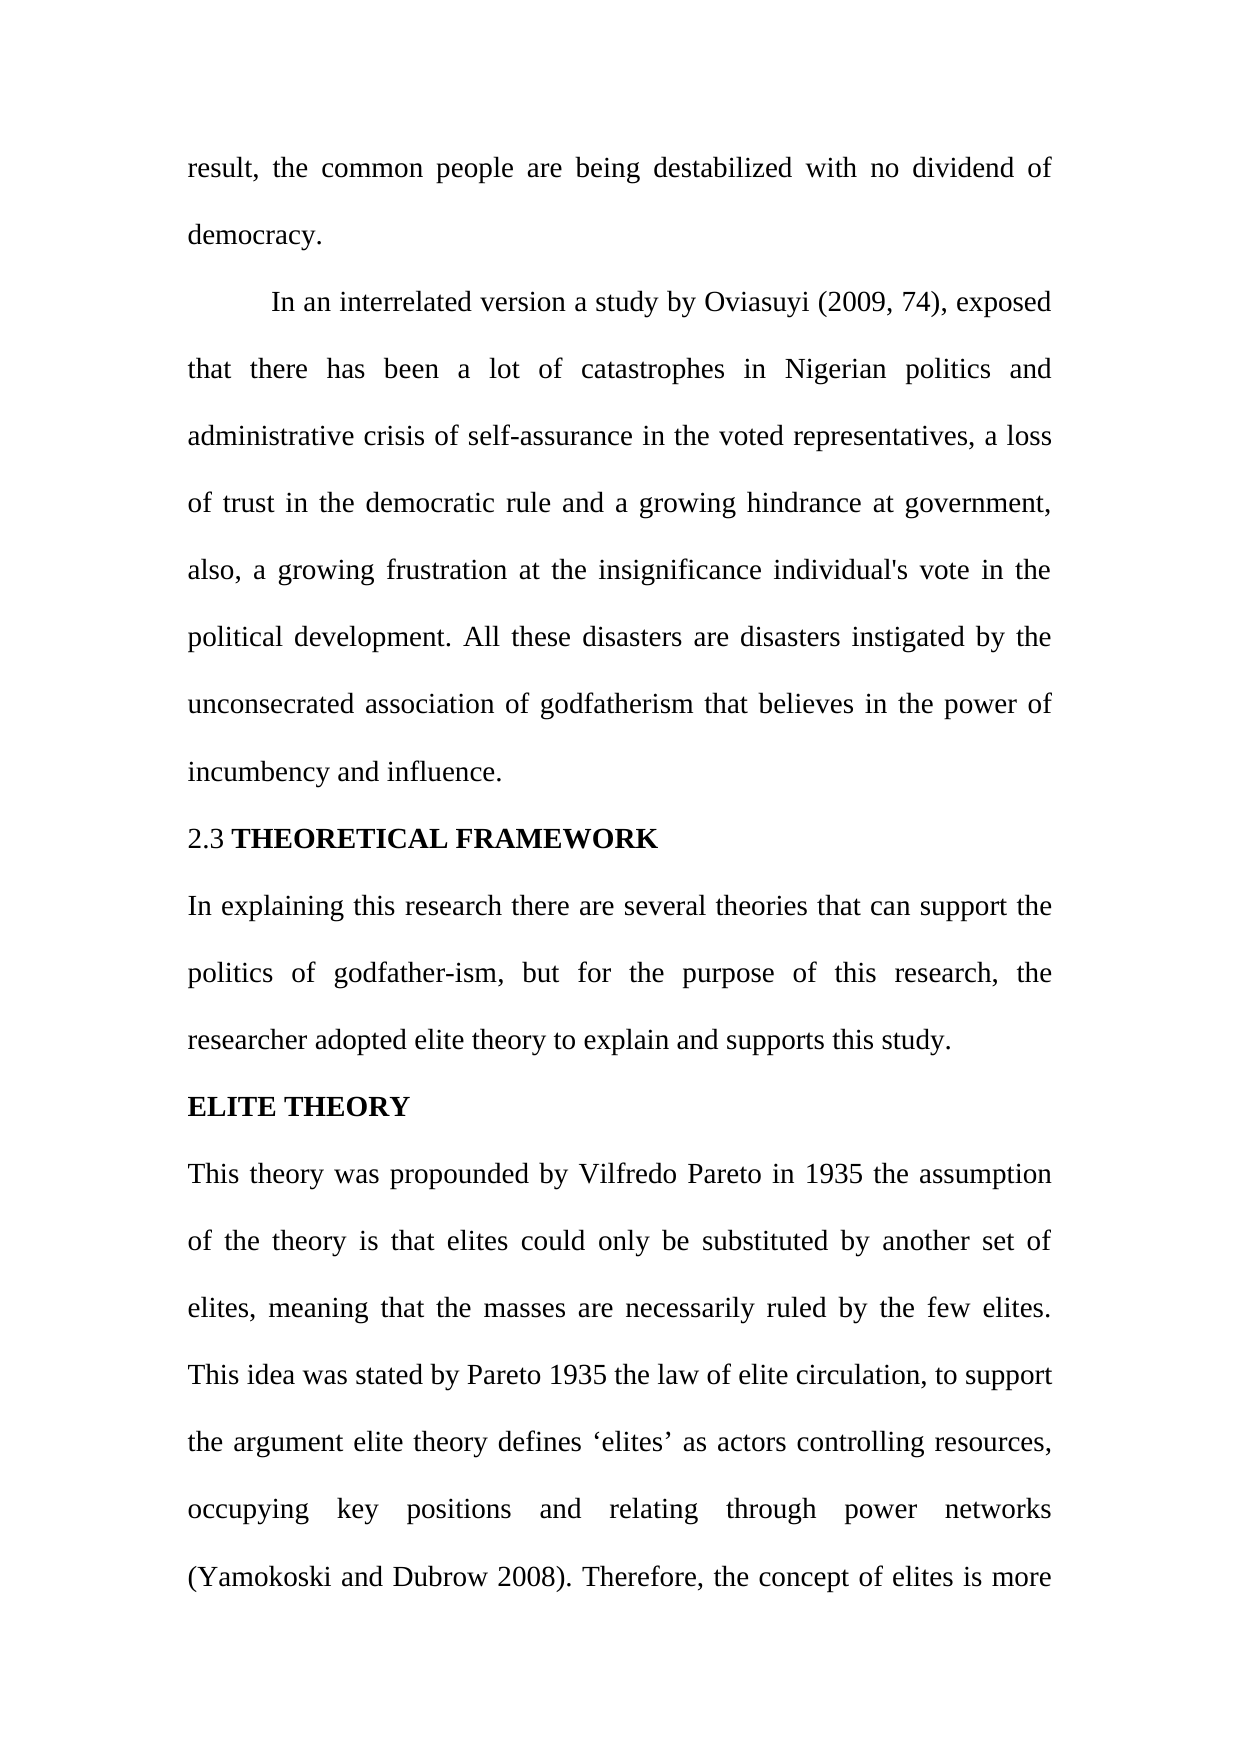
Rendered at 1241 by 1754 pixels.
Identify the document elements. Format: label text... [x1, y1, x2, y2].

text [187, 1156, 1053, 1592]
text In an interrelated version a study by Oviasuyi (2009, 74), exposed that there has been a lot of catastrophes in Nigerian politics and administrative crisis of self-assurance in the voted representatives, a loss of trust in the democratic rule and a growing hindrance at government, also, a growing frustration at the insignificance individual's vote in the political development. All these disasters are disasters instigated by the unconsecrated association of godfatherism that believes in the power of incumbency and influence. [187, 284, 1053, 787]
text ELITE THEORY [187, 1089, 1053, 1123]
text In explaining this research there are several theories that can support the politics of godfather-ism, but for the purpose of this research, the researcher adopted elite theory to explain and supports this study. [187, 888, 1053, 1056]
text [187, 150, 1053, 251]
text 2.3 THEORETICAL FRAMEWORK [187, 821, 1053, 854]
